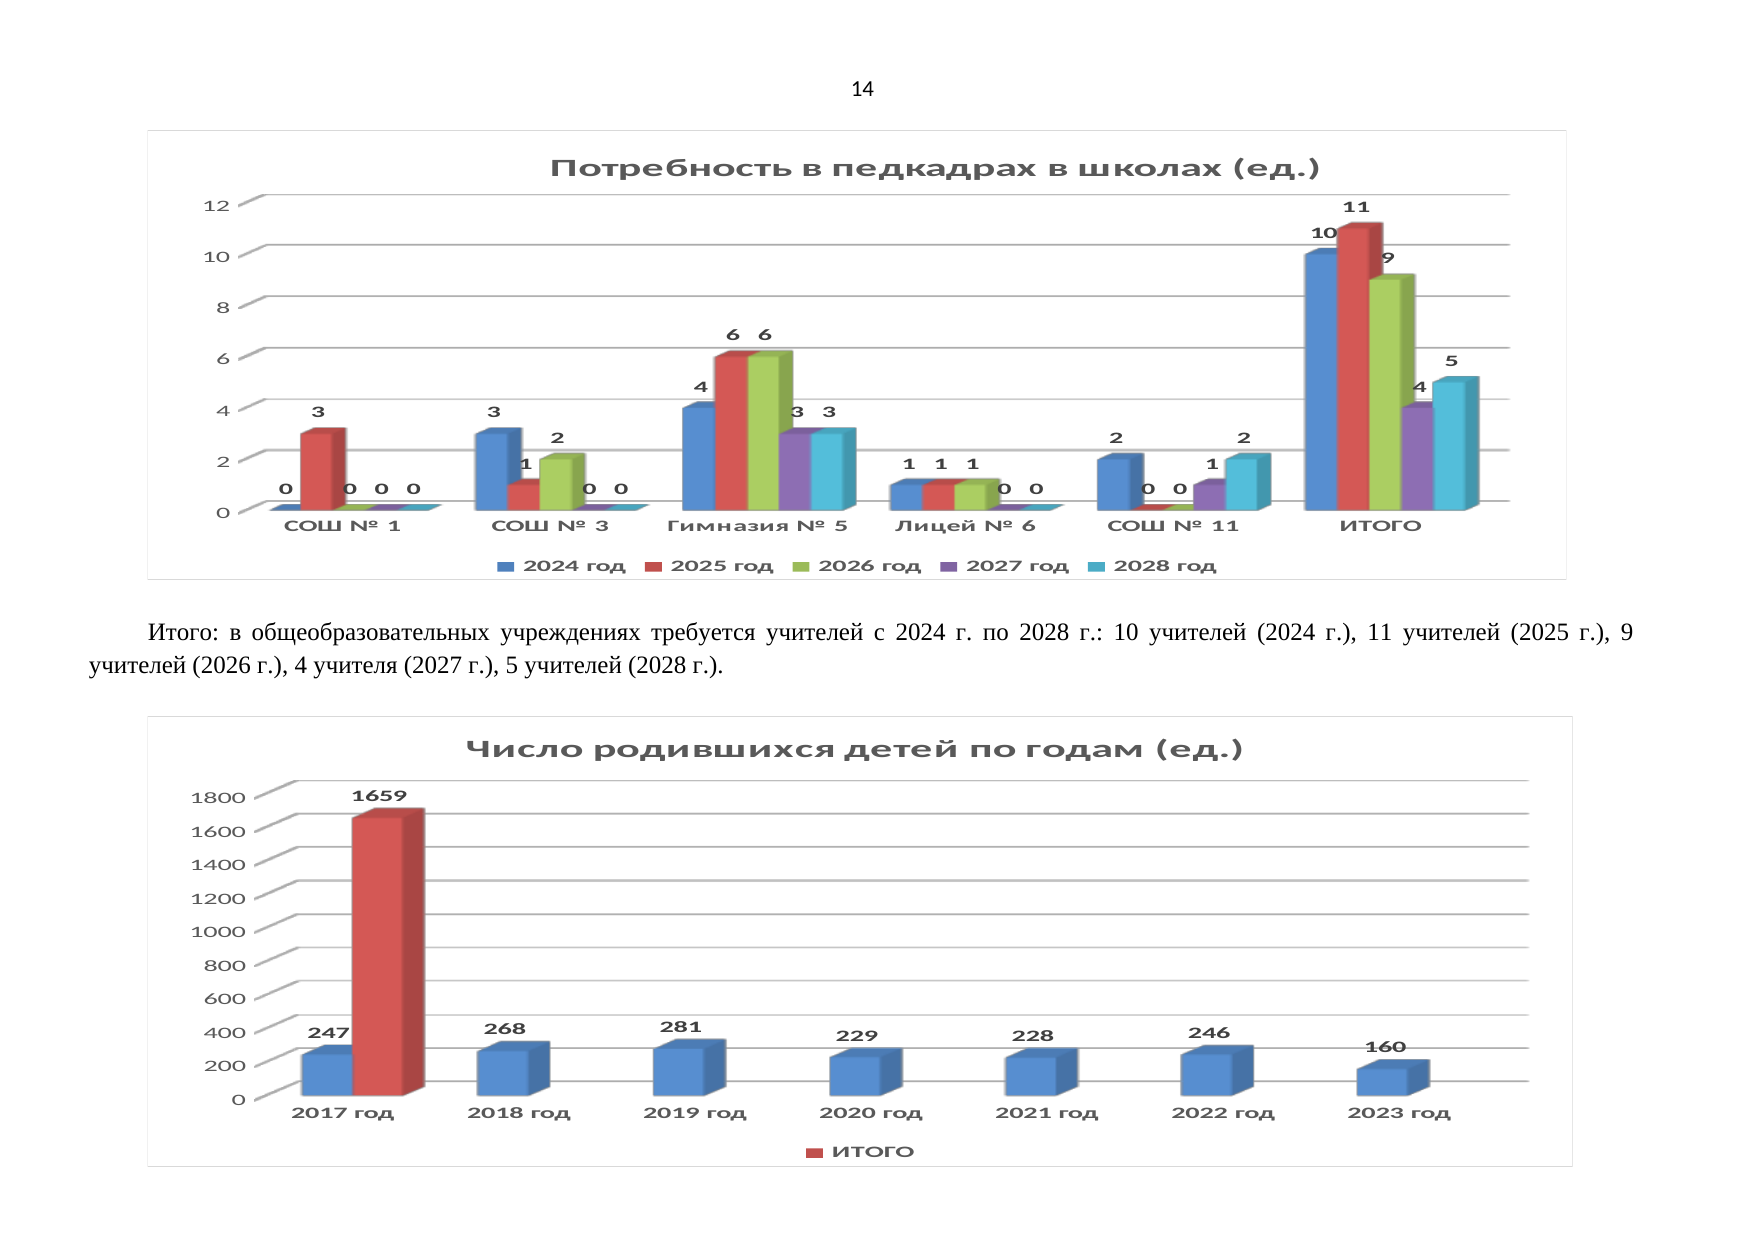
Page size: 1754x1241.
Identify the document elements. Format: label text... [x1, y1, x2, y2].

text Итого: в общеобразовательных учреждениях требуется учителей с 2024 г. по 2028 г.: 10 учителей (2024 г.), 11 учителей (2025 г.), 9 учителей (2026 г.), 4 учителя (2027 г.), 5 учителей (2028 г.). [89, 617, 1636, 679]
